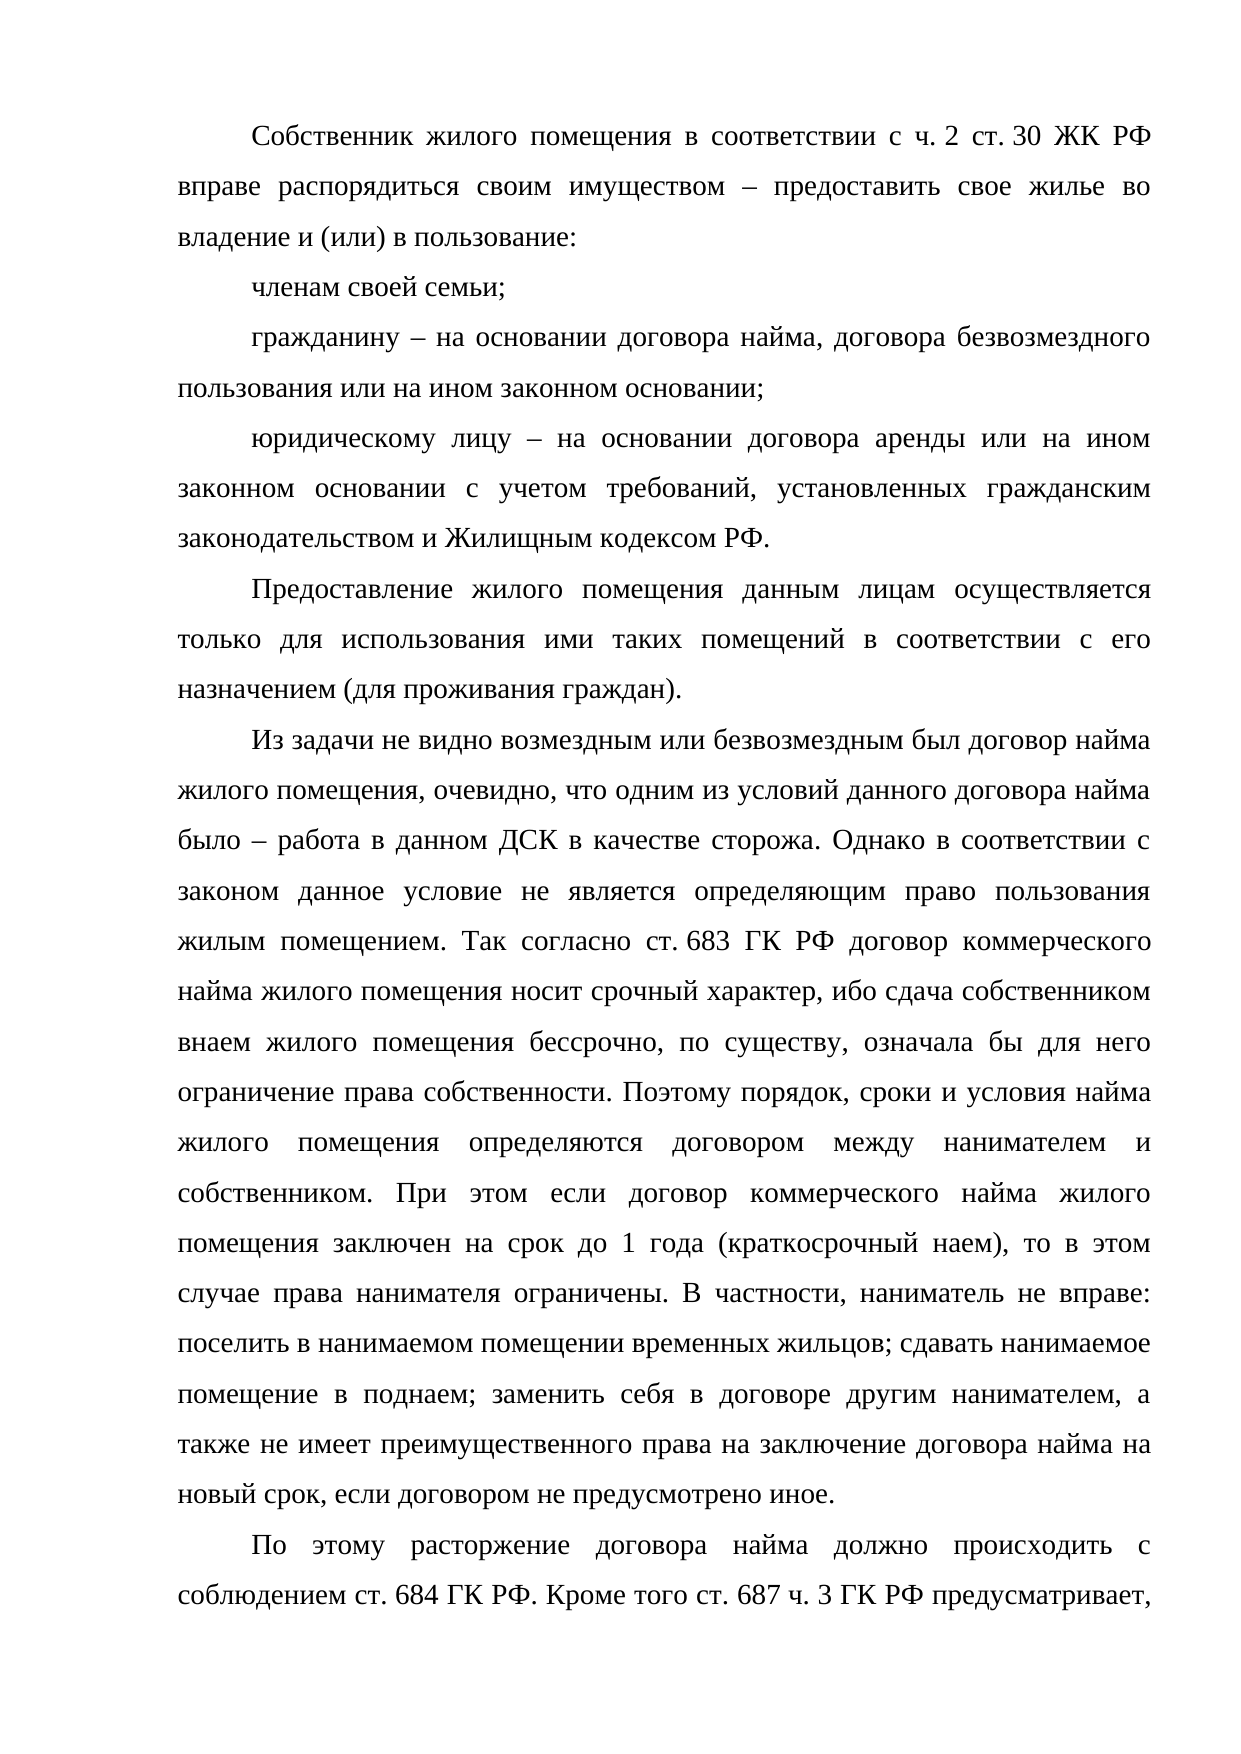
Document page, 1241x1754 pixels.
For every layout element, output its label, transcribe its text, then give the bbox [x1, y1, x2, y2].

text юридическому лицу – на основании договора аренды или на ином законном основании с учетом требований, установленных гражданским законодательством и Жилищным кодексом РФ. [177, 420, 1152, 554]
text Предоставление жилого помещения данным лицам осуществляется только для использования ими таких помещений в соответствии с его назначением (для проживания граждан). [177, 571, 1152, 705]
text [177, 1527, 1152, 1611]
text Собственник жилого помещения в соответствии с ч. 2 ст. 30 ЖК РФ вправе распорядиться своим имуществом – предоставить свое жилье во владение и (или) в пользование: [177, 118, 1152, 252]
text гражданину – на основании договора найма, договора безвозмездного пользования или на ином законном основании; [177, 319, 1152, 403]
text Из задачи не видно возмездным или безвозмездным был договор найма жилого помещения, очевидно, что одним из условий данного договора найма было – работа в данном ДСК в качестве сторожа. Однако в соответствии с законом данное условие не является определяющим право пользования жилым помещением. Так согласно ст. 683 ГК РФ договор коммерческого найма жилого помещения носит срочный характер, ибо сдача собственником внаем жилого помещения бессрочно, по существу, означала бы для него ограничение права собственности. Поэтому порядок, сроки и условия найма жилого помещения определяются договором между нанимателем и собственником. При этом если договор коммерческого найма жилого помещения заключен на срок до 1 года (краткосрочный наем), то в этом случае права нанимателя ограничены. В частности, наниматель не вправе: поселить в нанимаемом помещении временных жильцов; сдавать нанимаемое помещение в поднаем; заменить себя в договоре другим нанимателем, а также не имеет преимущественного права на заключение договора найма на новый срок, если договором не предусмотрено иное. [177, 722, 1152, 1510]
text членам своей семьи; [177, 269, 1152, 303]
